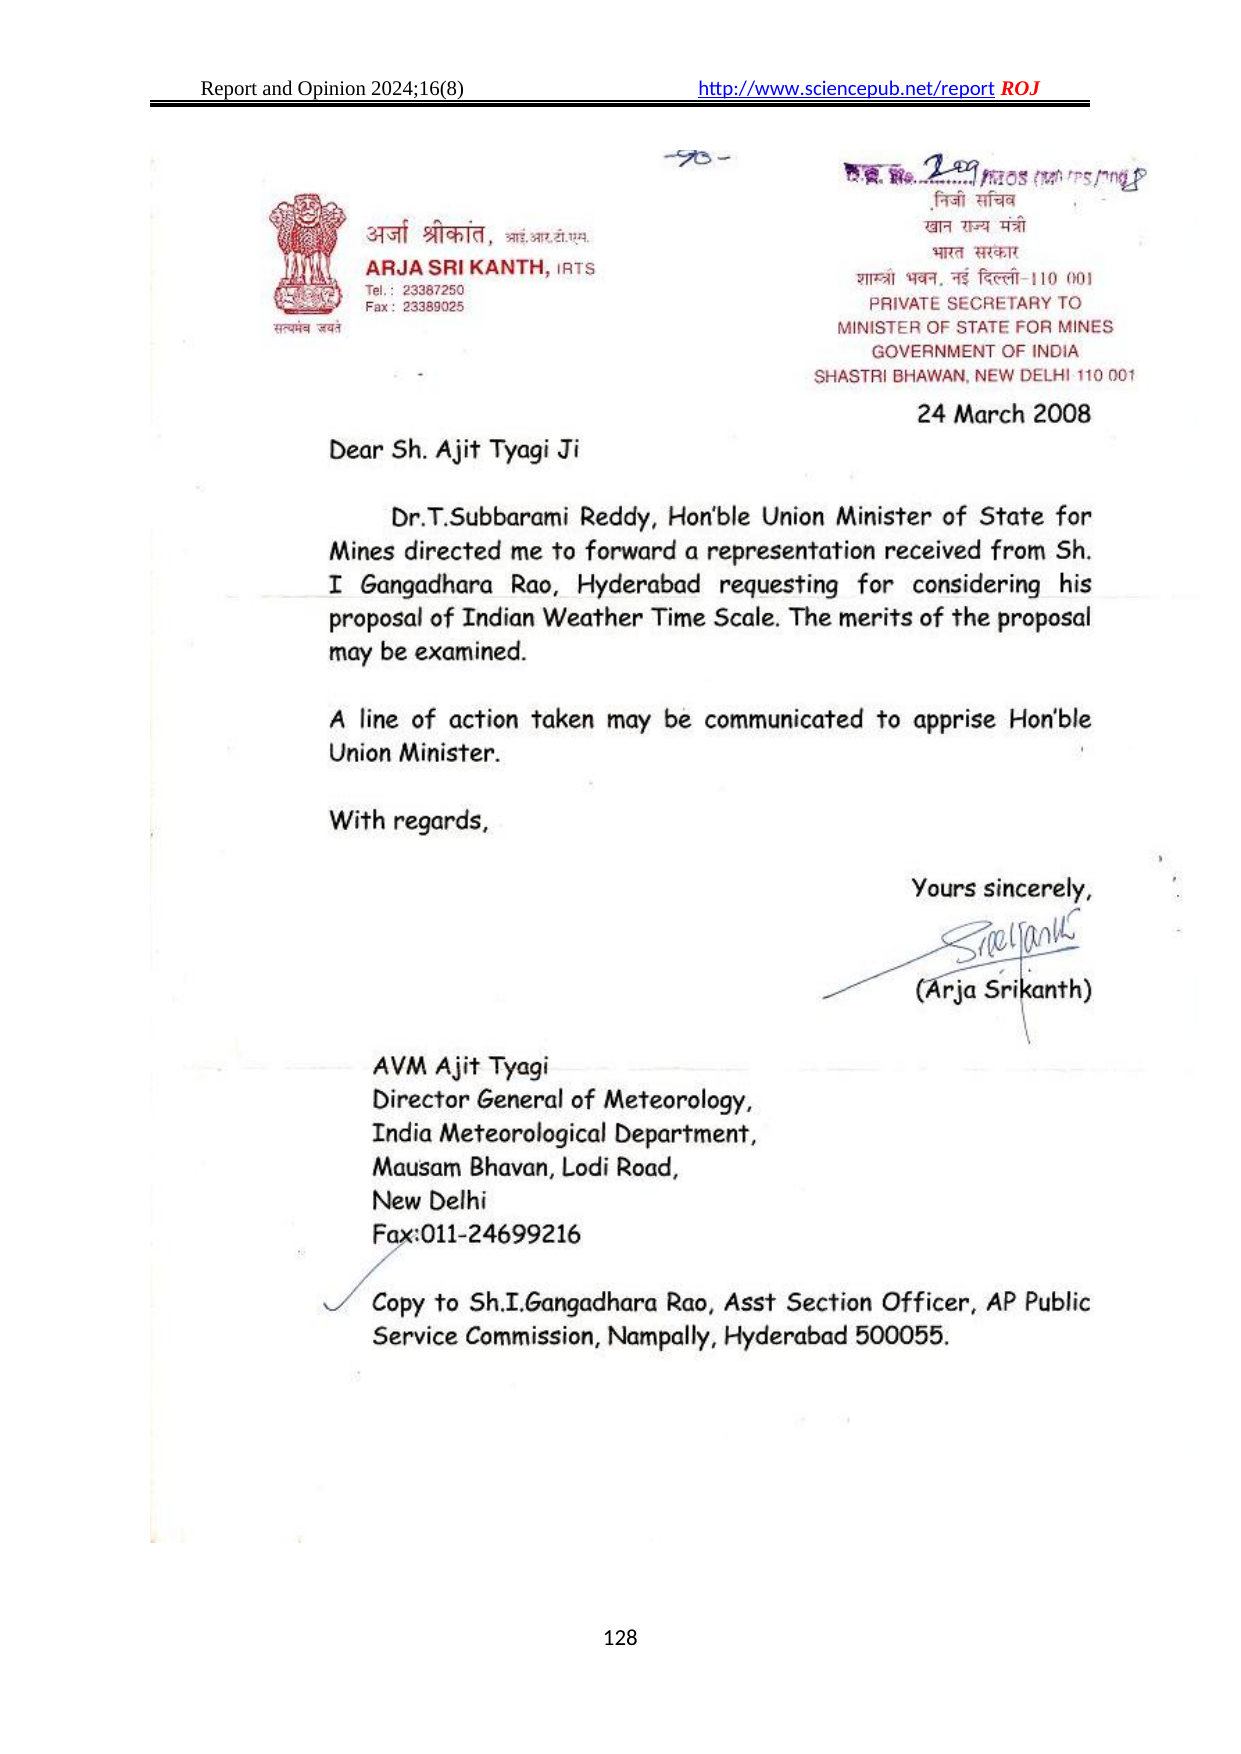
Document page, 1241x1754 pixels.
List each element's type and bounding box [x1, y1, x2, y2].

picture [150, 150, 1200, 1543]
